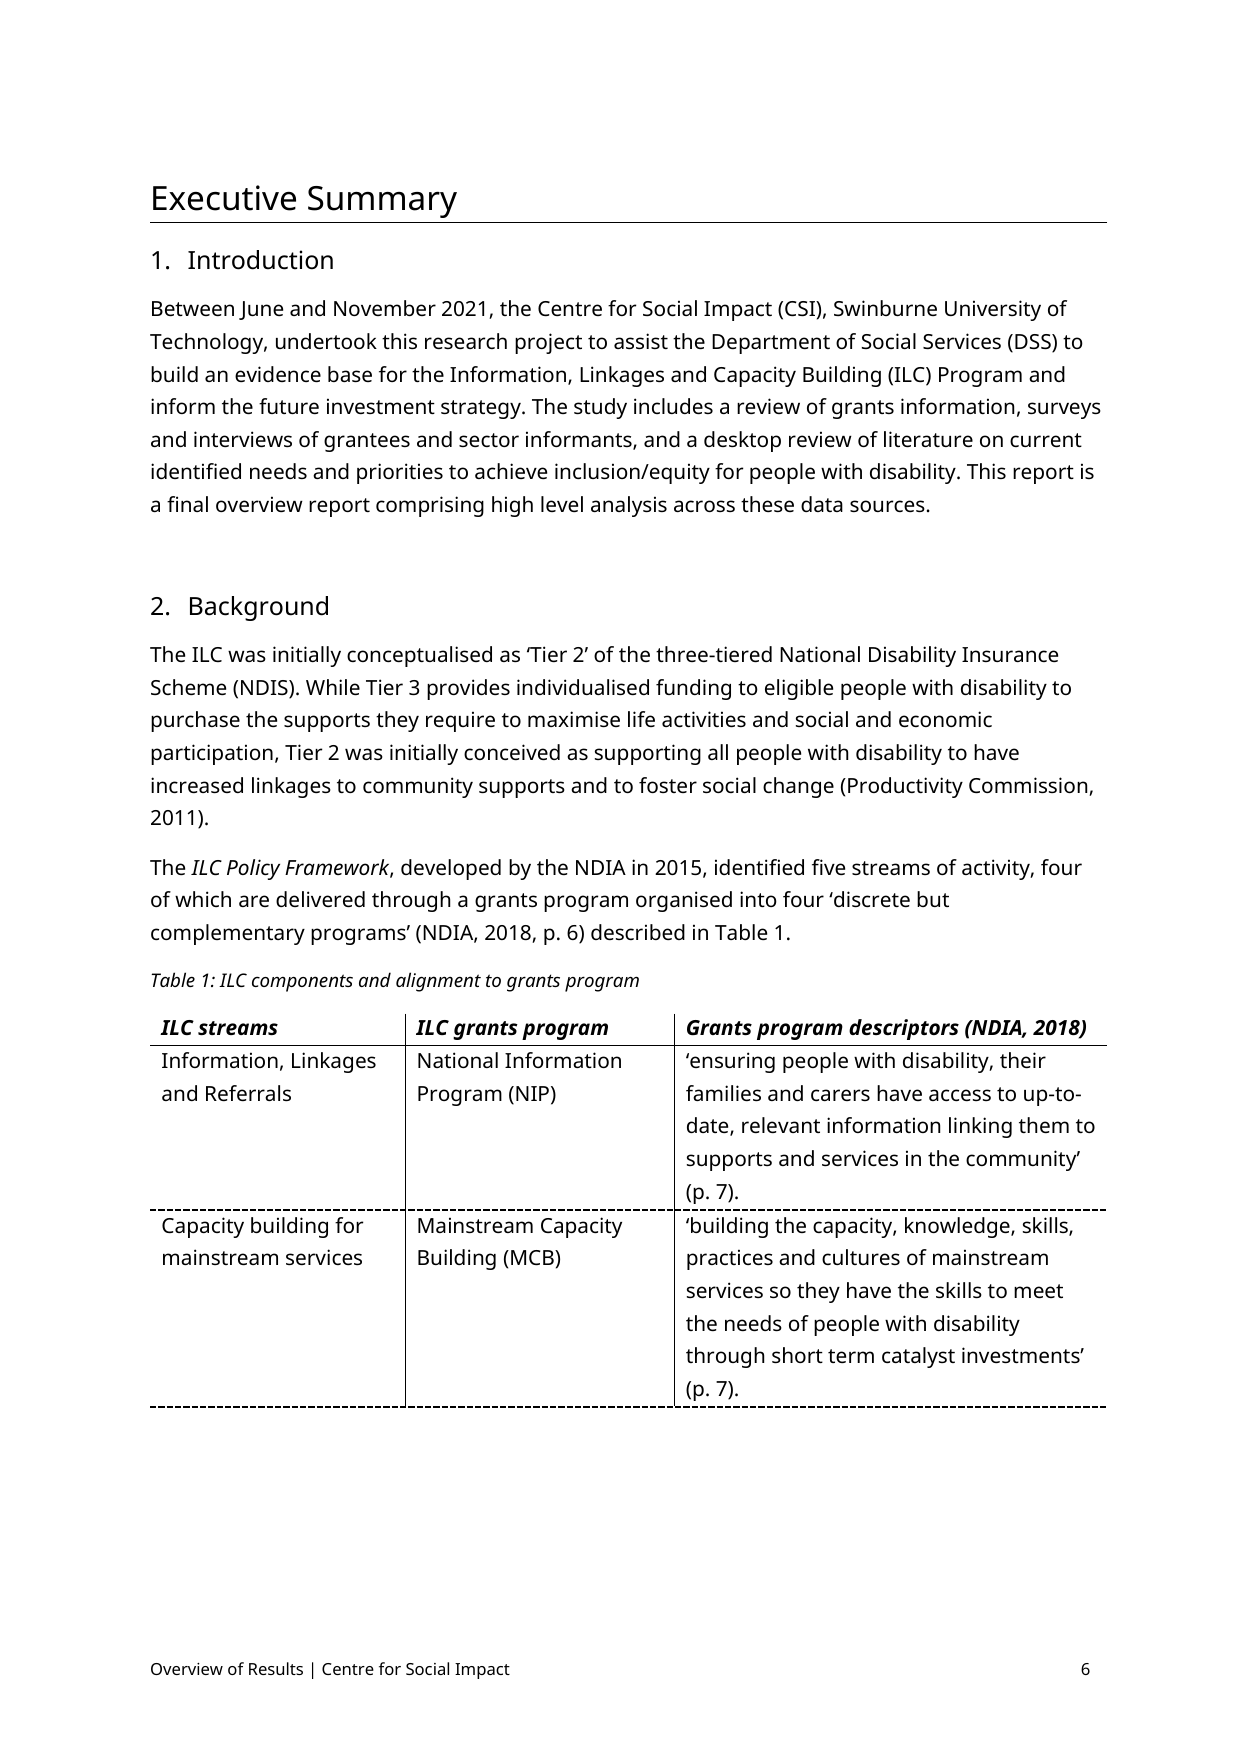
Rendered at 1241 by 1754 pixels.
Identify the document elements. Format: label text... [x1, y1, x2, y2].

text Between June and November 2021, the Centre for Social Impact (CSI), Swinburne University of Technology, undertook this research project to assist the Department of Social Services (DSS) to build an evidence base for the Information, Linkages and Capacity Building (ILC) Program and inform the future investment strategy. The study includes a review of grants information, surveys and interviews of grantees and sector informants, and a desktop review of literature on current identified needs and priorities to achieve inclusion/equity for people with disability. This report is a final overview report comprising high level analysis across these data sources. [150, 294, 1107, 518]
table_cell ‘building the capacity, knowledge, skills, practices and cultures of mainstream services so they have the skills to meet the needs of people with disability through short term catalyst investments’ (p. 7). [675, 1209, 1107, 1406]
table_cell Capacity building for mainstream services [150, 1209, 405, 1406]
text The ILC Policy Framework, developed by the NDIA in 2015, identified five streams of activity, four of which are delivered through a grants program organised into four ‘discrete but complementary programs’ (NDIA, 2018, p. 6) described in Table 1. [150, 853, 1107, 946]
table_header Grants program descriptors (NDIA, 2018) [675, 1014, 1107, 1045]
table_header ILC grants program [406, 1014, 674, 1045]
table_cell Mainstream Capacity Building (MCB) [406, 1209, 674, 1406]
table_cell ‘ensuring people with disability, their families and carers have access to up-to-date, relevant information linking them to supports and services in the community’ (p. 7). [675, 1046, 1107, 1209]
subtitle Introduction [150, 243, 1107, 277]
table_cell Information, Linkages and Referrals [150, 1046, 405, 1209]
subtitle Executive Summary [150, 175, 1107, 222]
text The ILC was initially conceptualised as ‘Tier 2’ of the three-tiered National Disability Insurance Scheme (NDIS). While Tier 3 provides individualised funding to eligible people with disability to purchase the supports they require to maximise life activities and social and economic participation, Tier 2 was initially conceived as supporting all people with disability to have increased linkages to community supports and to foster social change (Productivity Commission, 2011). [150, 640, 1107, 832]
subtitle Background [150, 589, 1107, 623]
table_cell National Information Program (NIP) [406, 1046, 674, 1209]
table_header ILC streams [150, 1014, 405, 1045]
